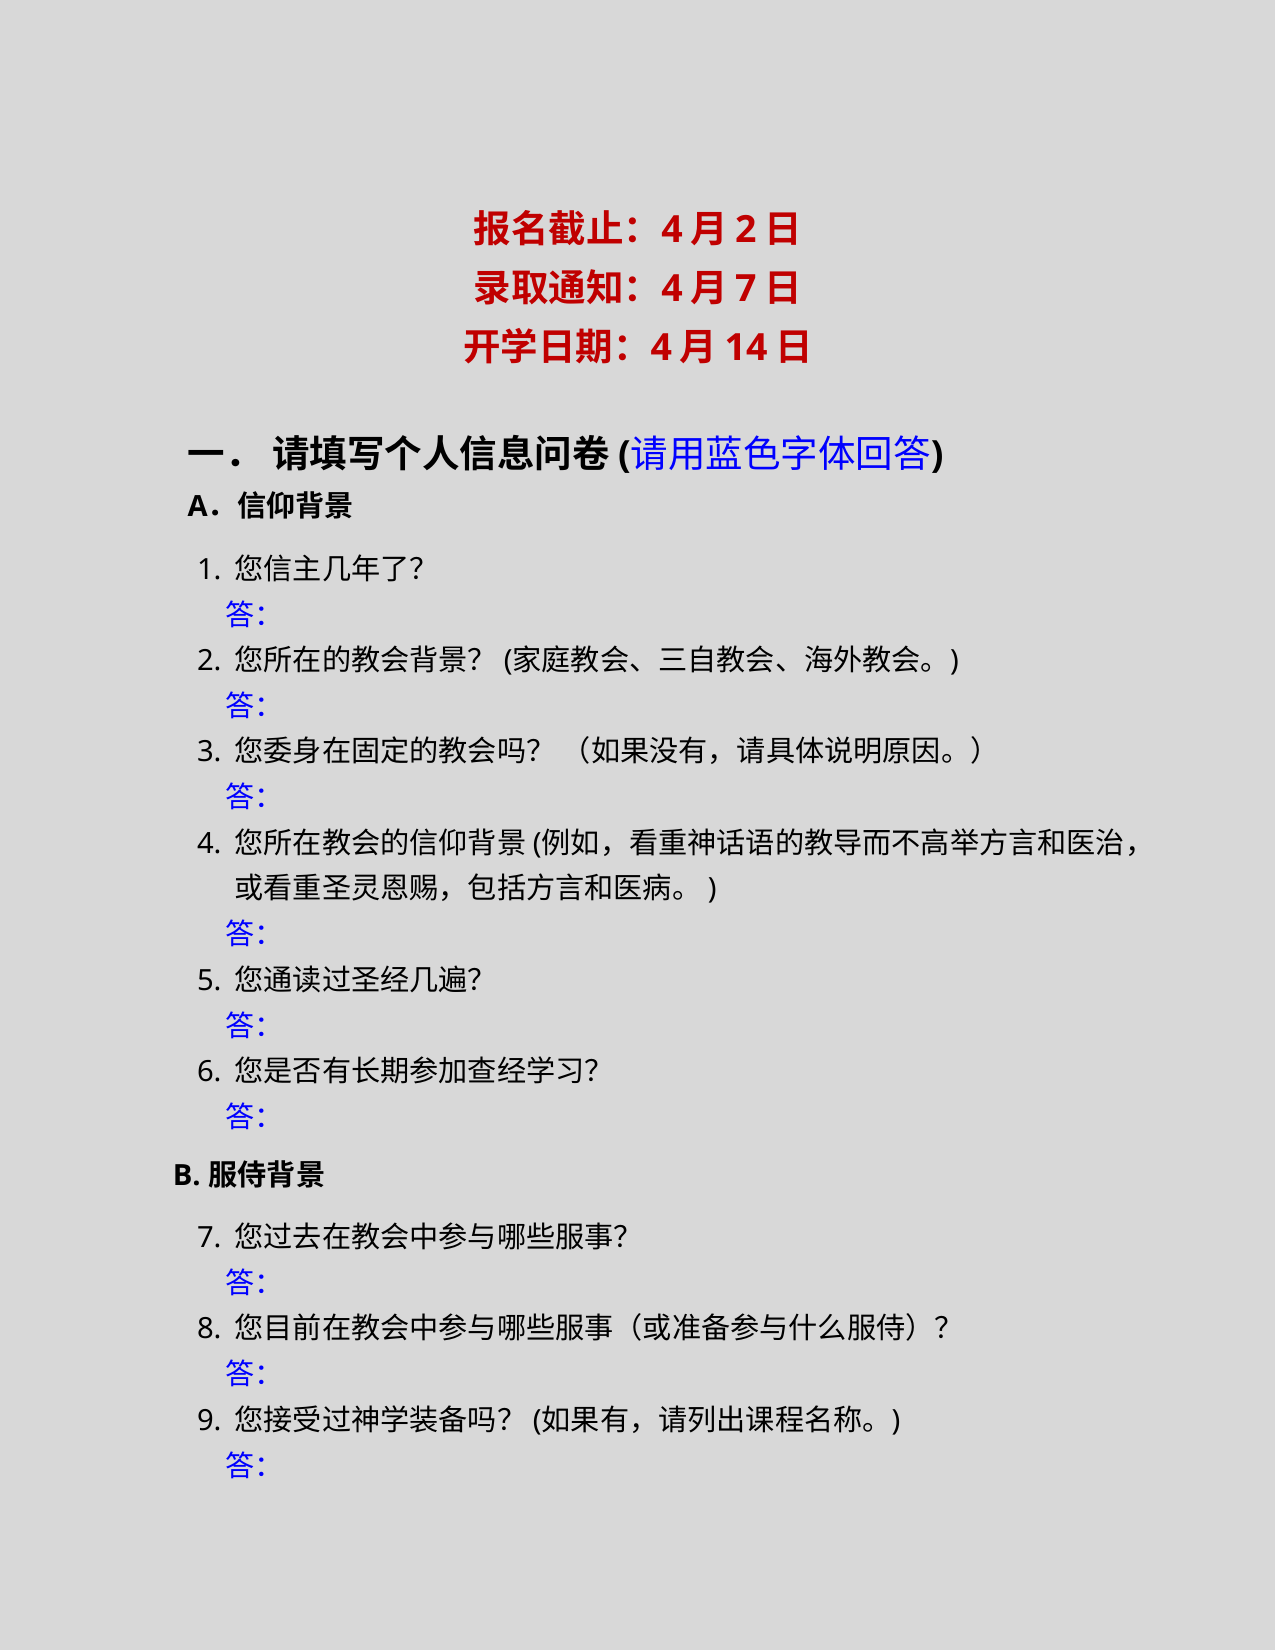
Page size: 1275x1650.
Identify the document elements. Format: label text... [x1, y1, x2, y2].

text 录取通知：4月7日 [150, 258, 1125, 312]
text B. 服侍背景 [150, 1151, 1125, 1194]
text 答： [225, 682, 1125, 725]
text 答： [225, 1259, 1125, 1302]
text 答： [178, 591, 1125, 633]
text 答： [225, 1002, 1125, 1044]
text 报名截止：4月2日 [150, 199, 1125, 253]
list 您所在教会的信仰背景 (例如，看重神话语的教导而不高举方言和医治，或看重圣灵恩赐，包括方言和医病。 ) [197, 819, 1125, 907]
text 答： [225, 1093, 1125, 1136]
list 您目前在教会中参与哪些服事（或准备参与什么服侍）？ [197, 1305, 1125, 1347]
text A．信仰背景 [150, 483, 1125, 525]
text 答： [225, 1442, 1125, 1484]
list 您是否有长期参加查经学习？ [197, 1048, 1125, 1090]
list 您所在的教会背景？ (家庭教会、三自教会、海外教会。) [197, 637, 1125, 679]
text 答： [225, 1351, 1125, 1393]
list 您通读过圣经几遍？ [197, 956, 1125, 999]
list 您委身在固定的教会吗？ （如果没有，请具体说明原因。） [197, 728, 1125, 770]
text 答： [225, 911, 1125, 953]
list 您信主几年了？ [197, 545, 1125, 588]
text 开学日期：4月14日 [150, 316, 1125, 371]
list 请填写个人信息问卷 (请用蓝色字体回答) [187, 424, 1125, 479]
text 答： [225, 774, 1125, 816]
list 您接受过神学装备吗？ (如果有，请列出课程名称。) [197, 1396, 1125, 1439]
list 您过去在教会中参与哪些服事？ [197, 1214, 1125, 1256]
